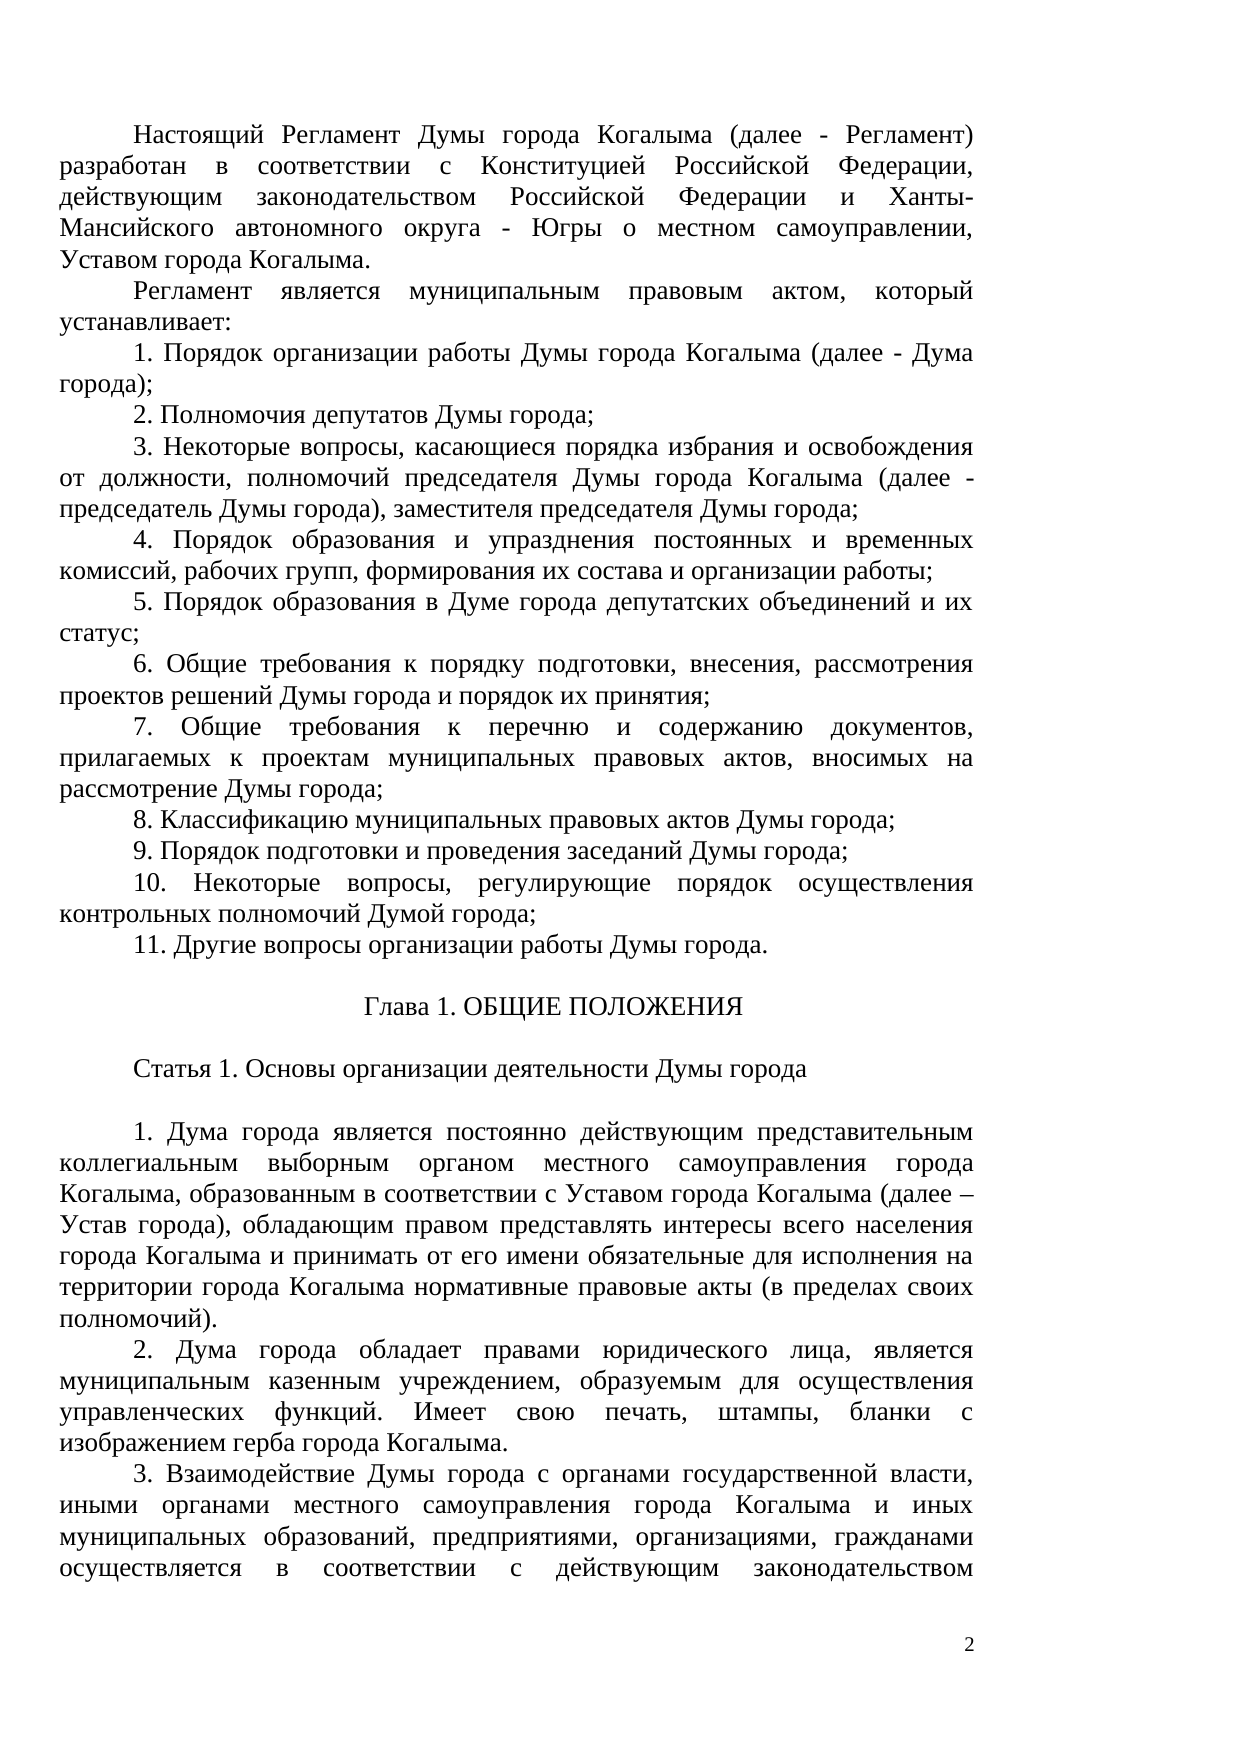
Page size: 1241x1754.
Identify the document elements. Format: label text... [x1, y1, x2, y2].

text Настоящий Регламент Думы города Когалыма (далее - Регламент) разработан в соответствии с Конституцией Российской Федерации, действующим законодательством Российской Федерации и Ханты-Мансийского автономного округа - Югры о местном самоуправлении, Уставом города Когалыма. [59, 118, 974, 274]
text Статья 1. Основы организации деятельности Думы города [59, 1052, 974, 1084]
text 2. Полномочия депутатов Думы города; [59, 398, 974, 429]
text 7. Общие требования к перечню и содержанию документов, прилагаемых к проектам муниципальных правовых актов, вносимых на рассмотрение Думы города; [59, 710, 974, 803]
text 1. Дума города является постоянно действующим представительным коллегиальным выборным органом местного самоуправления города Когалыма, образованным в соответствии с Уставом города Когалыма (далее – Устав города), обладающим правом представлять интересы всего населения города Когалыма и принимать от его имени обязательные для исполнения на территории города Когалыма нормативные правовые акты (в пределах своих полномочий). [59, 1115, 974, 1333]
text 5. Порядок образования в Думе города депутатских объединений и их статус; [59, 585, 974, 648]
text 4. Порядок образования и упразднения постоянных и временных комиссий, рабочих групп, формирования их состава и организации работы; [59, 523, 974, 585]
text 10. Некоторые вопросы, регулирующие порядок осуществления контрольных полномочий Думой города; [59, 866, 974, 928]
text 11. Другие вопросы организации работы Думы города. [59, 928, 974, 959]
text Регламент является муниципальным правовым актом, который устанавливает: [59, 274, 974, 336]
text 6. Общие требования к порядку подготовки, внесения, рассмотрения проектов решений Думы города и порядок их принятия; [59, 648, 974, 710]
text 2. Дума города обладает правами юридического лица, является муниципальным казенным учреждением, образуемым для осуществления управленческих функций. Имеет свою печать, штампы, бланки с изображением герба города Когалыма. [59, 1333, 974, 1457]
text 1. Порядок организации работы Думы города Когалыма (далее - Дума города); [59, 336, 974, 398]
text 8. Классификацию муниципальных правовых актов Думы города; [59, 803, 974, 834]
text 9. Порядок подготовки и проведения заседаний Думы города; [59, 834, 974, 866]
text Глава 1. ОБЩИЕ ПОЛОЖЕНИЯ [59, 990, 974, 1021]
text 3. Некоторые вопросы, касающиеся порядка избрания и освобождения от должности, полномочий председателя Думы города Когалыма (далее - председатель Думы города), заместителя председателя Думы города; [59, 429, 974, 523]
